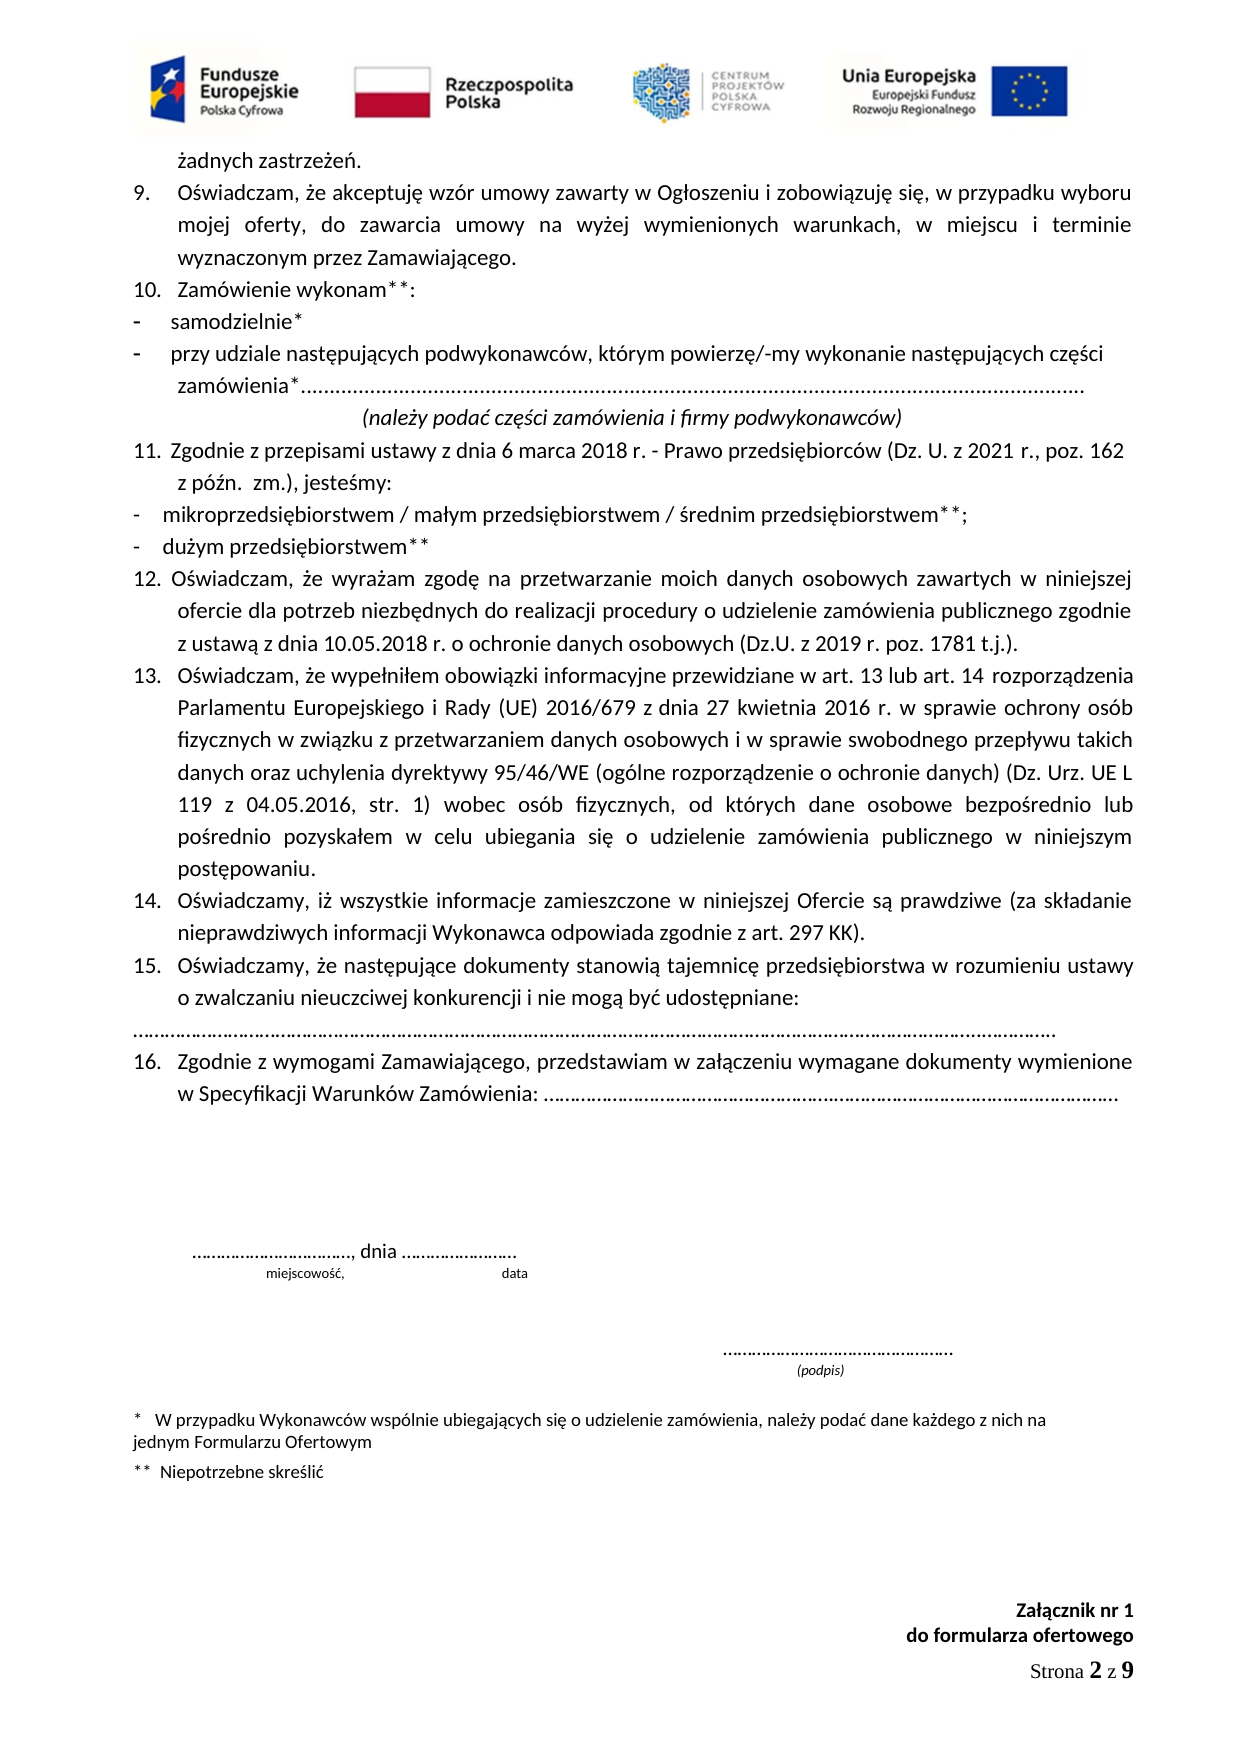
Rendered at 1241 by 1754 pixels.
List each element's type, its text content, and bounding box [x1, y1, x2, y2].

text ………………………………………… [192, 1335, 1134, 1361]
list Oświadczam, że wyrażam zgodę na przetwarzanie moich danych osobowych zawartych w niniejszej ofercie dla potrzeb niezbędnych do realizacji procedury o udzielenie zamówienia publicznego zgodnie z ustawą z dnia 10.05.2018 r. o ochronie danych osobowych (Dz.U. z 2019 r. poz. 1781 t.j.). [133, 564, 1134, 657]
text miejscowość, data [192, 1264, 1134, 1282]
list Zgodnie z wymogami Zamawiającego, przedstawiam w załączeniu wymagane dokumenty wymienione w Specyfikacji Warunków Zamówienia: ……………………………………………….……………………………………………… [133, 1047, 1134, 1107]
text ** Niepotrzebne skreślić [133, 1460, 1075, 1483]
list Oświadczam, że wypełniłem obowiązki informacyjne przewidziane w art. 13 lub art. 14 rozporządzenia Parlamentu Europejskiego i Rady (UE) 2016/679 z dnia 27 kwietnia 2016 r. w sprawie ochrony osób fizycznych w związku z przetwarzaniem danych osobowych i w sprawie swobodnego przepływu takich danych oraz uchylenia dyrektywy 95/46/WE (ogólne rozporządzenie o ochronie danych) (Dz. Urz. UE L 119 z 04.05.2016, str. 1) wobec osób fizycznych, od których dane osobowe bezpośrednio lub pośrednio pozyskałem w celu ubiegania się o udzielenie zamówienia publicznego w niniejszym postępowaniu. [133, 661, 1134, 882]
list Oświadczamy, że następujące dokumenty stanowią tajemnicę przedsiębiorstwa w rozumieniu ustawy o zwalczaniu nieuczciwej konkurencji i nie mogą być udostępniane: [133, 951, 1134, 1011]
list samodzielnie* [133, 307, 1134, 335]
list ……………………………………………………………………………………………………………………………………………..………….. [133, 1015, 1134, 1043]
text * W przypadku Wykonawców wspólnie ubiegających się o udzielenie zamówienia, należy podać dane każdego z nich na jednym Formularzu Ofertowym [133, 1408, 1075, 1454]
list przy udziale następujących podwykonawców, którym powierzę/-my wykonanie następujących części zamówienia*........................................................................................................................................ [133, 339, 1134, 399]
list Oświadczam, że akceptuję wzór umowy zawarty w Ogłoszeniu i zobowiązuję się, w przypadku wyboru mojej oferty, do zawarcia umowy na wyżej wymienionych warunkach, w miejscu i terminie wyznaczonym przez Zamawiającego. [133, 178, 1134, 271]
picture [133, 38, 1084, 146]
text (podpis) [723, 1361, 1134, 1379]
list Zgodnie z przepisami ustawy z dnia 6 marca 2018 r. - Prawo przedsiębiorców (Dz. U. z 2021 r., poz. 162 z późn. zm.), jesteśmy: [133, 436, 1134, 496]
text ……………………………, dnia …………………… [192, 1239, 1134, 1264]
list Oświadczamy, iż wszystkie informacje zamieszczone w niniejszej Ofercie są prawdziwe (za składanie nieprawdziwych informacji Wykonawca odpowiada zgodnie z art. 297 KK). [133, 886, 1134, 947]
text (należy podać części zamówienia i firmy podwykonawców) [133, 403, 1134, 432]
text Załącznik nr 1 [723, 1597, 1134, 1622]
text - mikroprzedsiębiorstwem / małym przedsiębiorstwem / średnim przedsiębiorstwem**; [133, 500, 1134, 528]
text do formularza ofertowego [694, 1622, 1134, 1648]
text - dużym przedsiębiorstwem** [133, 532, 1134, 560]
list Oświadczam, że zapozanałem/łam się w pełni z Ogłoszeniem oraz załącznikami i nie wnoszę do nich żadnych zastrzeżeń. [133, 146, 1134, 174]
list Zamówienie wykonam**: [133, 275, 1134, 303]
